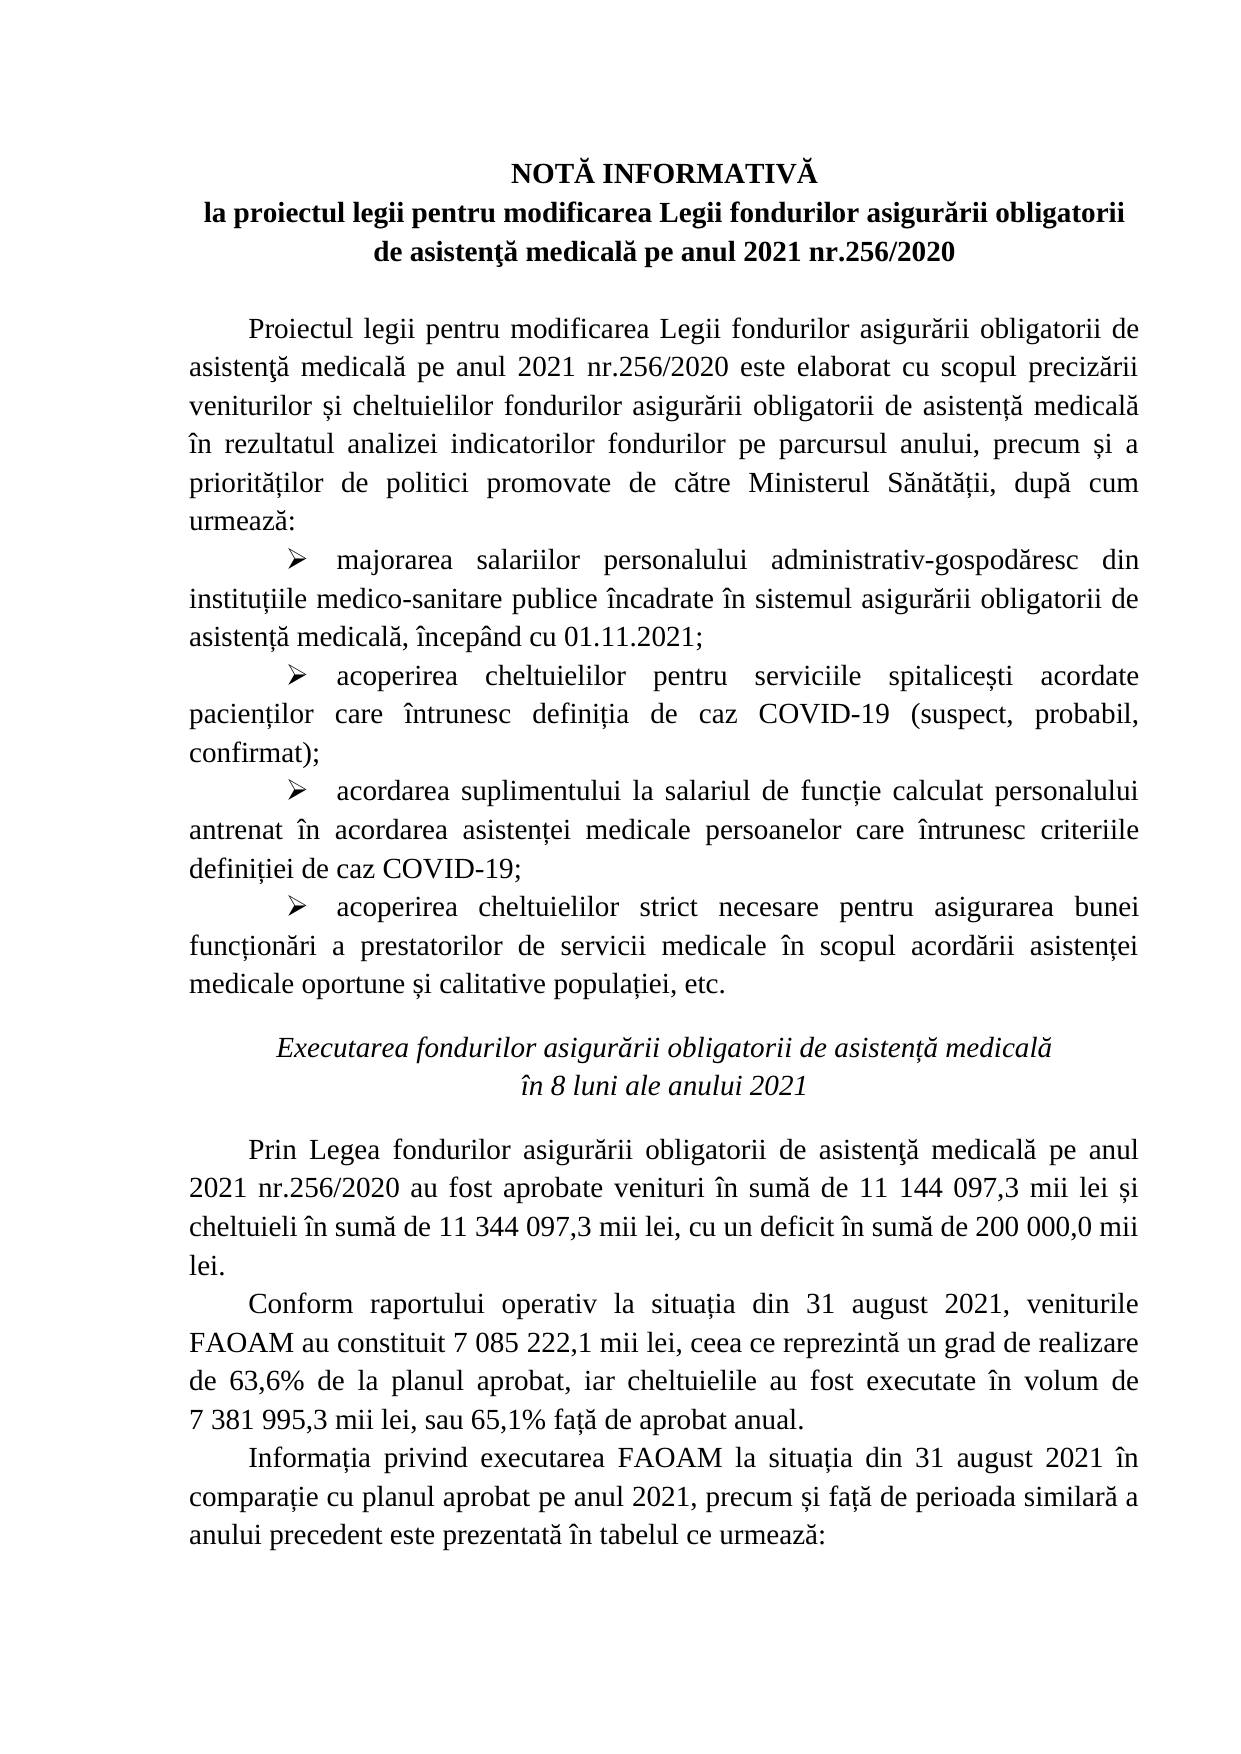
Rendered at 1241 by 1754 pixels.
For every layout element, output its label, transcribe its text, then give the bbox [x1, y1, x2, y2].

list majorarea salariilor personalului administrativ-gospodăresc din instituțiile medico-sanitare publice încadrate în sistemul asigurării obligatorii de asistență medicală, începând cu 01.11.2021; [189, 542, 1140, 653]
text NOTĂ INFORMATIVĂ [189, 157, 1140, 190]
list acoperirea cheltuielilor strict necesare pentru asigurarea bunei funcționări a prestatorilor de servicii medicale în scopul acordării asistenței medicale oportune și calitative populației, etc. [189, 889, 1140, 1000]
text Proiectul legii pentru modificarea Legii fondurilor asigurării obligatorii de asistenţă medicală pe anul 2021 nr.256/2020 este elaborat cu scopul precizării veniturilor și cheltuielilor fondurilor asigurării obligatorii de asistență medicală în rezultatul analizei indicatorilor fondurilor pe parcursul anului, precum și a priorităților de politici promovate de către Ministerul Sănătății, după cum urmează: [189, 311, 1140, 537]
text Conform raportului operativ la situația din 31 august 2021, veniturile FAOAM au constituit 7 085 222,1 mii lei, ceea ce reprezintă un grad de realizare de 63,6% de la planul aprobat, iar cheltuielile au fost executate în volum de 7 381 995,3 mii lei, sau 65,1% față de aprobat anual. [189, 1286, 1140, 1435]
text la proiectul legii pentru modificarea Legii fondurilor asigurării obligatorii [189, 195, 1140, 229]
text în 8 luni ale anului 2021 [189, 1068, 1140, 1102]
list acoperirea cheltuielilor pentru serviciile spitalicești acordate pacienților care întrunesc definiția de caz COVID-19 (suspect, probabil, confirmat); [189, 658, 1140, 768]
text Executarea fondurilor asigurării obligatorii de asistență medicală [189, 1030, 1140, 1063]
text Prin Legea fondurilor asigurării obligatorii de asistenţă medicală pe anul 2021 nr.256/2020 au fost aprobate venituri în sumă de 11 144 097,3 mii lei și cheltuieli în sumă de 11 344 097,3 mii lei, cu un deficit în sumă de 200 000,0 mii lei. [189, 1132, 1140, 1281]
text de asistenţă medicală pe anul 2021 nr.256/2020 [189, 234, 1140, 267]
list acordarea suplimentului la salariul de funcție calculat personalului antrenat în acordarea asistenței medicale persoanelor care întrunesc criteriile definiției de caz COVID-19; [189, 773, 1140, 884]
text Informația privind executarea FAOAM la situația din 31 august 2021 în comparație cu planul aprobat pe anul 2021, precum și față de perioada similară a anului precedent este prezentată în tabelul ce urmează: [189, 1440, 1140, 1551]
